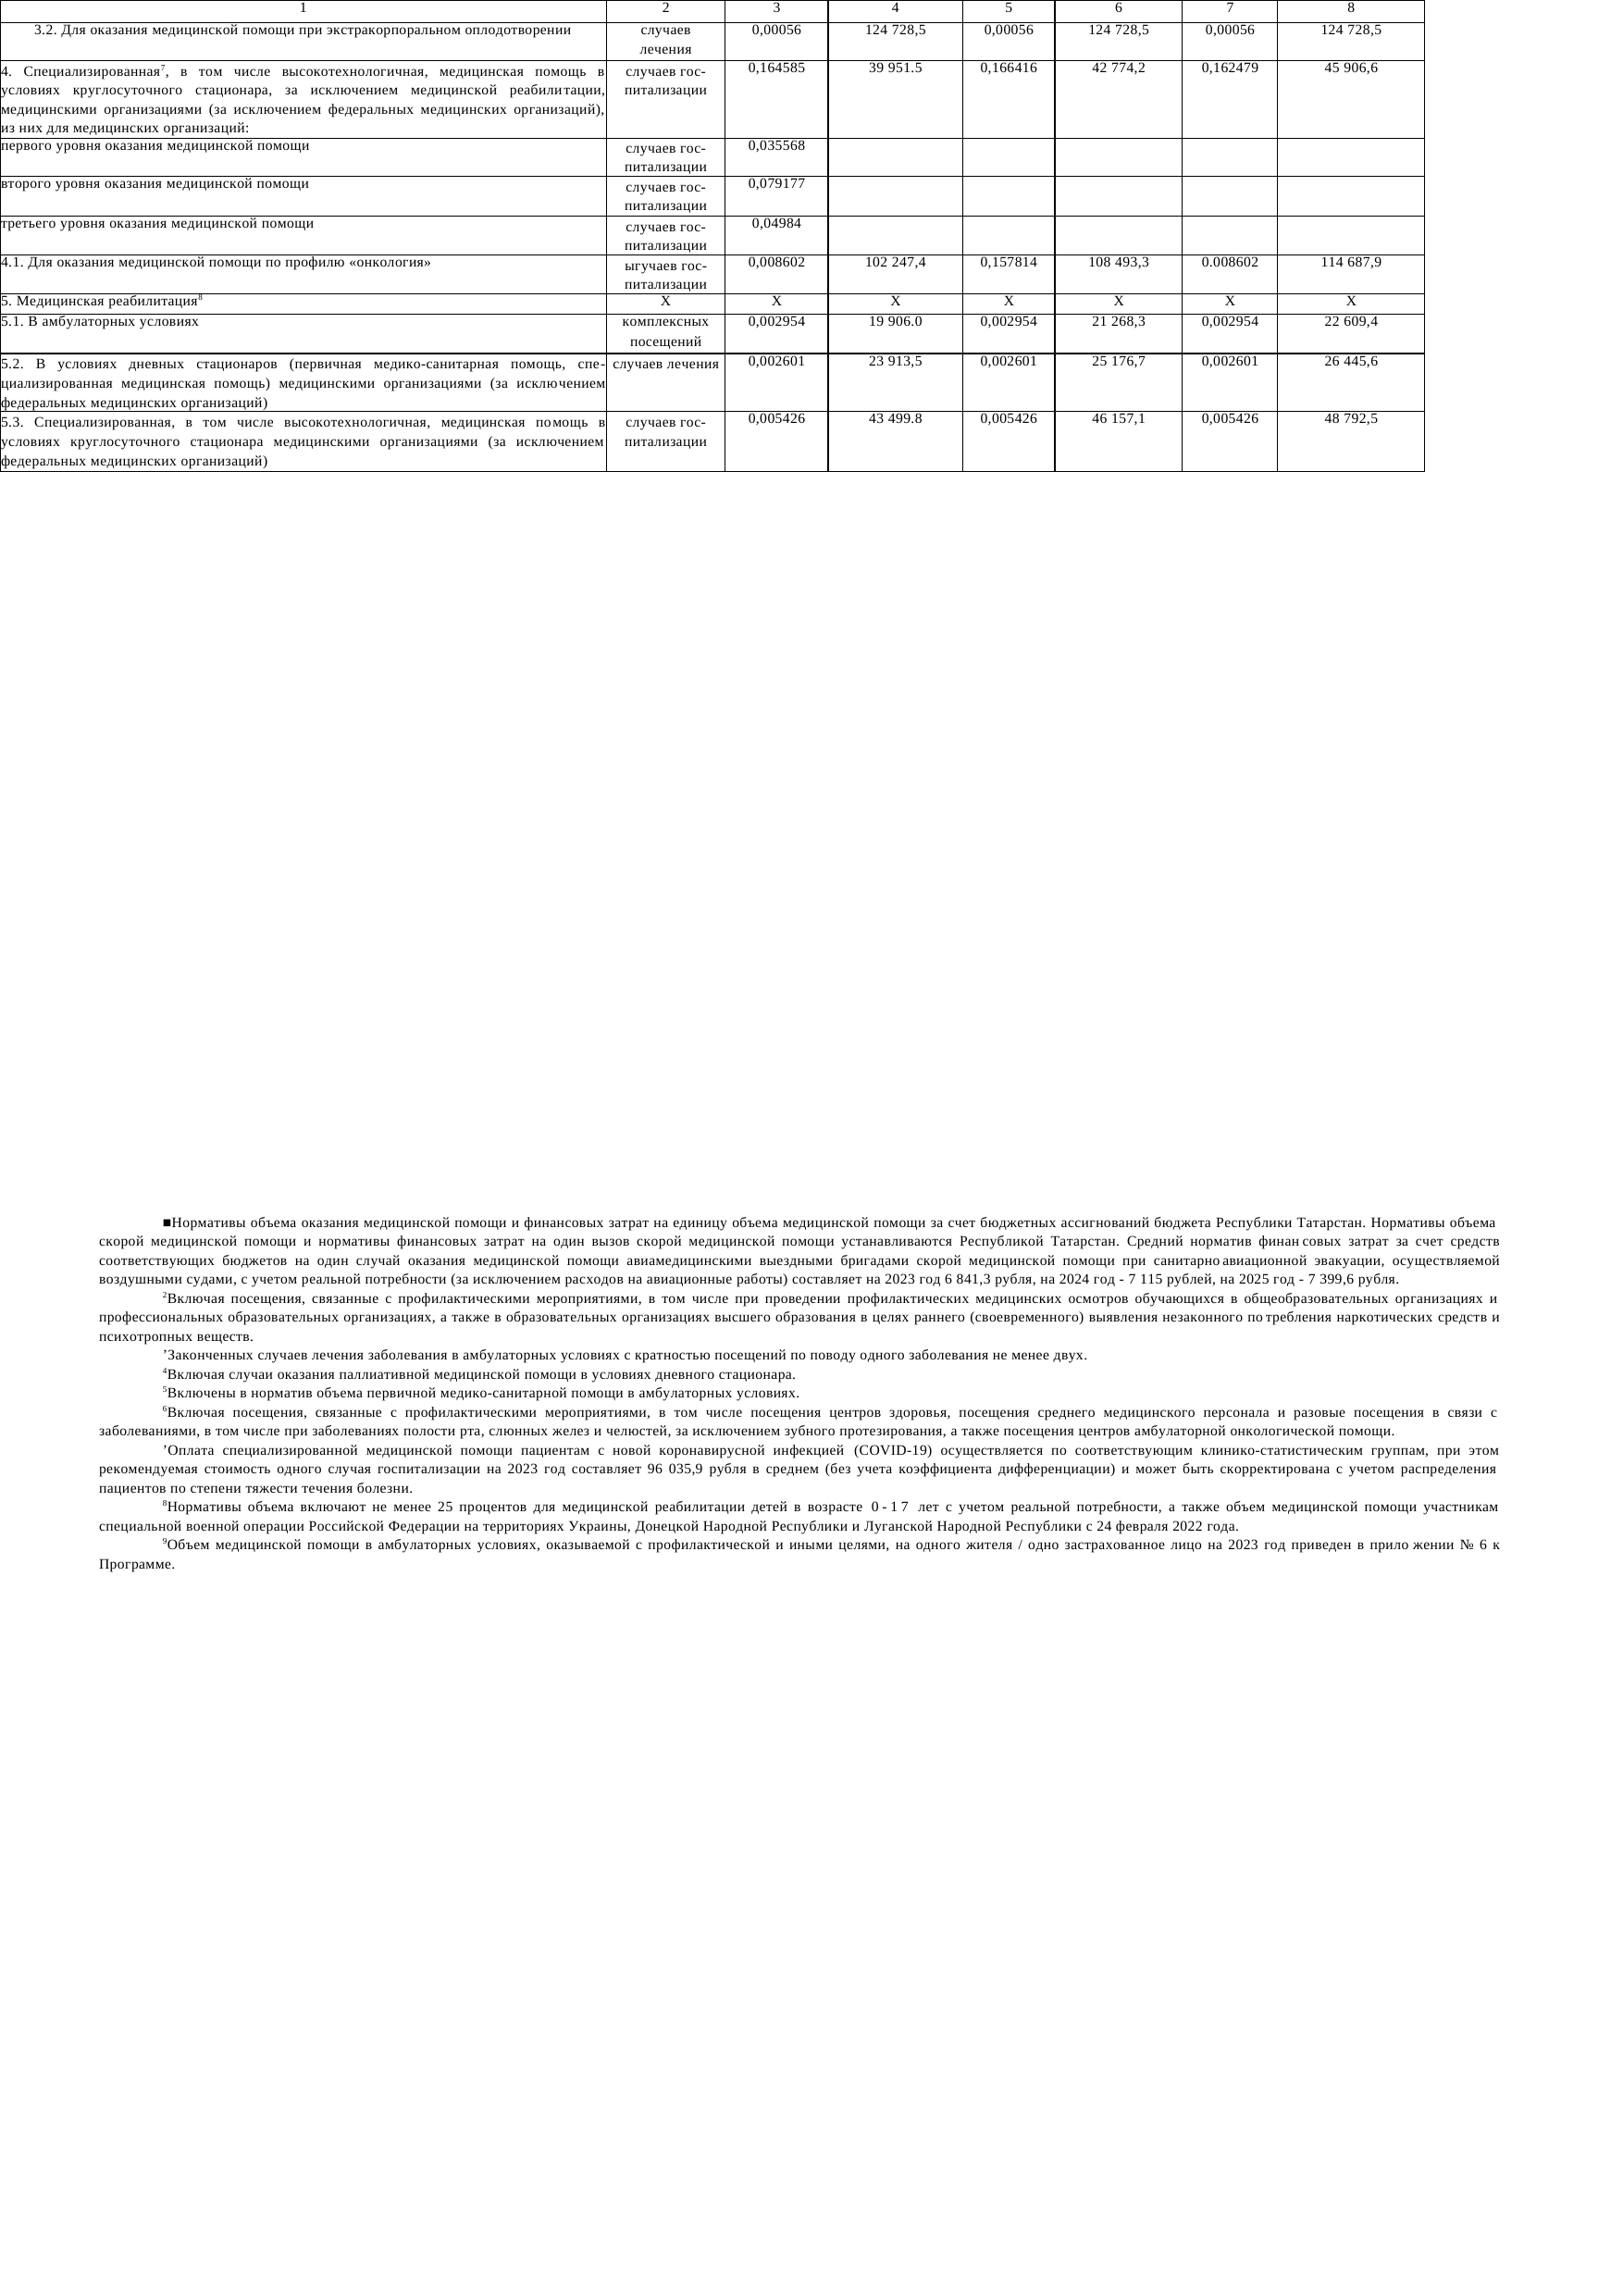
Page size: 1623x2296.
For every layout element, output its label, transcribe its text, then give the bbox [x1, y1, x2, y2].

table_cell 0,002601 [963, 354, 1054, 411]
table_cell 0,002954 [963, 315, 1054, 353]
table_cell [963, 177, 1054, 215]
table_cell [1183, 217, 1277, 254]
table_cell 5.3. Специализированная, в том числе высокотехнологичная, медицинская помощь в условиях круглосуточного стационара медицинскими организациями (за исключением федеральных медицинских организаций) [1, 412, 606, 471]
table_cell 4. Специализированная7, в том числе высокотехнологичная, медицинская помощь в условиях круглосуточного стационара, за исключением медицинской реабилитации, медицинскими организациями (за исключением федеральных медицинских организаций), из них для медицинских организаций: [1, 61, 606, 137]
table_cell 0,005426 [725, 412, 827, 471]
table_cell 0,002601 [725, 354, 827, 411]
table_cell 0,164585 [725, 61, 827, 137]
table_cell 0,166416 [963, 61, 1054, 137]
table_cell 0,005426 [1183, 412, 1277, 471]
table_cell случаев госпитализации [607, 61, 725, 137]
table_cell первого уровня оказания медицинской помощи [1, 139, 606, 176]
table_cell X [963, 294, 1054, 314]
table_cell третьего уровня оказания медицинской помощи [1, 217, 606, 254]
text ’Законченных случаев лечения заболевания в амбулаторных условиях с кратностью посещений по поводу одного заболевания не менее двух. [99, 1345, 1529, 1364]
table_cell [1183, 177, 1277, 215]
text ■Нормативы объема оказания медицинской помощи и финансовых затрат на единицу объема медицинской помощи за счет бюджетных ассигнований бюджета Республики Татарстан. Нормативы объема скорой медицинской помощи и нормативы финансовых затрат на один вызов скорой медицинской помощи устанавливаются Республикой Татарстан. Средний норматив финансовых затрат за счет средств соответствующих бюджетов на один случай оказания медицинской помощи авиамедицинскими выездными бригадами скорой медицинской помощи при санитарноавиационной эвакуации, осуществляемой воздушными судами, с учетом реальной потребности (за исключением расходов на авиационные работы) составляет на 2023 год 6 841,3 рубля, на 2024 год - 7 115 рублей, на 2025 год - 7 399,6 рубля. [99, 1211, 1500, 1288]
text ’Оплата специализированной медицинской помощи пациентам с новой коронавирусной инфекцией (COVID-19) осуществляется по соответствующим клинико-статистическим группам, при этом рекомендуемая стоимость одного случая госпитализации на 2023 год составляет 96 035,9 рубля в среднем (без учета коэффициента дифференциации) и может быть скорректирована с учетом распределения пациентов по степени тяжести течения болезни. [99, 1440, 1500, 1496]
table_cell 0,079177 [725, 177, 827, 215]
table_cell X [1183, 294, 1277, 314]
table_cell 0,008602 [725, 255, 827, 293]
table_cell 0,002601 [1183, 354, 1277, 411]
text 4Включая случаи оказания паллиативной медицинской помощи в условиях дневного стационара. [99, 1364, 1529, 1383]
table_cell [1278, 177, 1424, 215]
table_cell случаев лечения [607, 354, 725, 411]
table_cell X [829, 294, 962, 314]
table_cell 43 499.8 [829, 412, 962, 471]
table_cell 45 906,6 [1278, 61, 1424, 137]
table_cell 0,04984 [725, 217, 827, 254]
table_cell [1278, 217, 1424, 254]
table_cell 108 493,3 [1056, 255, 1182, 293]
table_cell 21 268,3 [1056, 315, 1182, 353]
table_cell 124 728,5 [1056, 23, 1182, 60]
table_cell случаев госпитализации [607, 412, 725, 471]
text 8Нормативы объема включают не менее 25 процентов для медицинской реабилитации детей в возрасте 0-17 лет с учетом реальной потребности, а также объем медицинской помощи участникам специальной военной операции Российской Федерации на территориях Украины, Донецкой Народной Республики и Луганской Народной Республики с 24 февраля 2022 года. [99, 1496, 1500, 1534]
table_cell [963, 139, 1054, 176]
text 5Включены в норматив объема первичной медико-санитарной помощи в амбулаторных условиях. [99, 1383, 1529, 1402]
table_header 5 [963, 1, 1054, 21]
table_cell ыгучаев госпитализации [607, 255, 725, 293]
table_cell [1056, 139, 1182, 176]
table_cell 25 176,7 [1056, 354, 1182, 411]
table_cell комплексных посещений [607, 315, 725, 353]
table_cell [829, 139, 962, 176]
table_cell 0,157814 [963, 255, 1054, 293]
table_cell 124 728,5 [1278, 23, 1424, 60]
table_cell 0,162479 [1183, 61, 1277, 137]
table_cell случаев госпитализации [607, 177, 725, 215]
table_cell [829, 217, 962, 254]
table_cell X [1056, 294, 1182, 314]
table_cell 42 774,2 [1056, 61, 1182, 137]
table_cell случаев госпитализации [607, 217, 725, 254]
table_cell [1056, 217, 1182, 254]
table_cell 4.1. Для оказания медицинской помощи по профилю «онкология» [1, 255, 606, 293]
table_cell [1056, 177, 1182, 215]
table_cell [963, 217, 1054, 254]
table_cell 5. Медицинская реабилитация8 [1, 294, 606, 314]
table_header 7 [1183, 1, 1277, 21]
table_cell 26 445,6 [1278, 354, 1424, 411]
table_cell второго уровня оказания медицинской помощи [1, 177, 606, 215]
text 2Включая посещения, связанные с профилактическими мероприятиями, в том числе при проведении профилактических медицинских осмотров обучающихся в общеобразовательных организациях и профессиональных образовательных организациях, а также в образовательных организациях высшего образования в целях раннего (своевременного) выявления незаконного потребления наркотических средств и психотропных веществ. [99, 1288, 1500, 1345]
table_cell X [1278, 294, 1424, 314]
table_cell 46 157,1 [1056, 412, 1182, 471]
table_header 3 [725, 1, 827, 21]
table_cell [829, 177, 962, 215]
table_cell 3.2. Для оказания медицинской помощи при экстракорпоральном оплодотворении [1, 23, 606, 60]
table_cell случаев госпитализации [607, 139, 725, 176]
table_cell 0,00056 [725, 23, 827, 60]
text 9Объем медицинской помощи в амбулаторных условиях, оказываемой с профилактической и иными целями, на одного жителя / одно застрахованное лицо на 2023 год приведен в приложении № 6 к Программе. [99, 1534, 1500, 1572]
table_header 1 [1, 1, 606, 21]
table_cell 0,002954 [725, 315, 827, 353]
table_cell 0,00056 [1183, 23, 1277, 60]
table_cell 39 951.5 [829, 61, 962, 137]
table_header 4 [829, 1, 962, 21]
table_cell X [725, 294, 827, 314]
table_cell 0,00056 [963, 23, 1054, 60]
table_header 6 [1056, 1, 1182, 21]
text 6Включая посещения, связанные с профилактическими мероприятиями, в том числе посещения центров здоровья, посещения среднего медицинского персонала и разовые посещения в связи с заболеваниями, в том числе при заболеваниях полости рта, слюнных желез и челюстей, за исключением зубного протезирования, а также посещения центров амбулаторной онкологической помощи. [99, 1402, 1500, 1440]
table_cell 0,035568 [725, 139, 827, 176]
table_header 2 [607, 1, 725, 21]
table_cell 5.2. В условиях дневных стационаров (первичная медико-санитарная помощь, специализированная медицинская помощь) медицинскими организациями (за исключением федеральных медицинских организаций) [1, 354, 606, 411]
table_cell случаев лечения [607, 23, 725, 60]
table_cell 19 906.0 [829, 315, 962, 353]
table_cell 5.1. В амбулаторных условиях [1, 315, 606, 353]
table_cell 102 247,4 [829, 255, 962, 293]
table_cell X [607, 294, 725, 314]
table_cell 124 728,5 [829, 23, 962, 60]
table_cell 22 609,4 [1278, 315, 1424, 353]
table_cell 23 913,5 [829, 354, 962, 411]
table_cell [1278, 139, 1424, 176]
table_cell 48 792,5 [1278, 412, 1424, 471]
table_cell 114 687,9 [1278, 255, 1424, 293]
table_header 8 [1278, 1, 1424, 21]
table_cell 0,002954 [1183, 315, 1277, 353]
table_cell 0.008602 [1183, 255, 1277, 293]
table_cell [1183, 139, 1277, 176]
table_cell 0,005426 [963, 412, 1054, 471]
